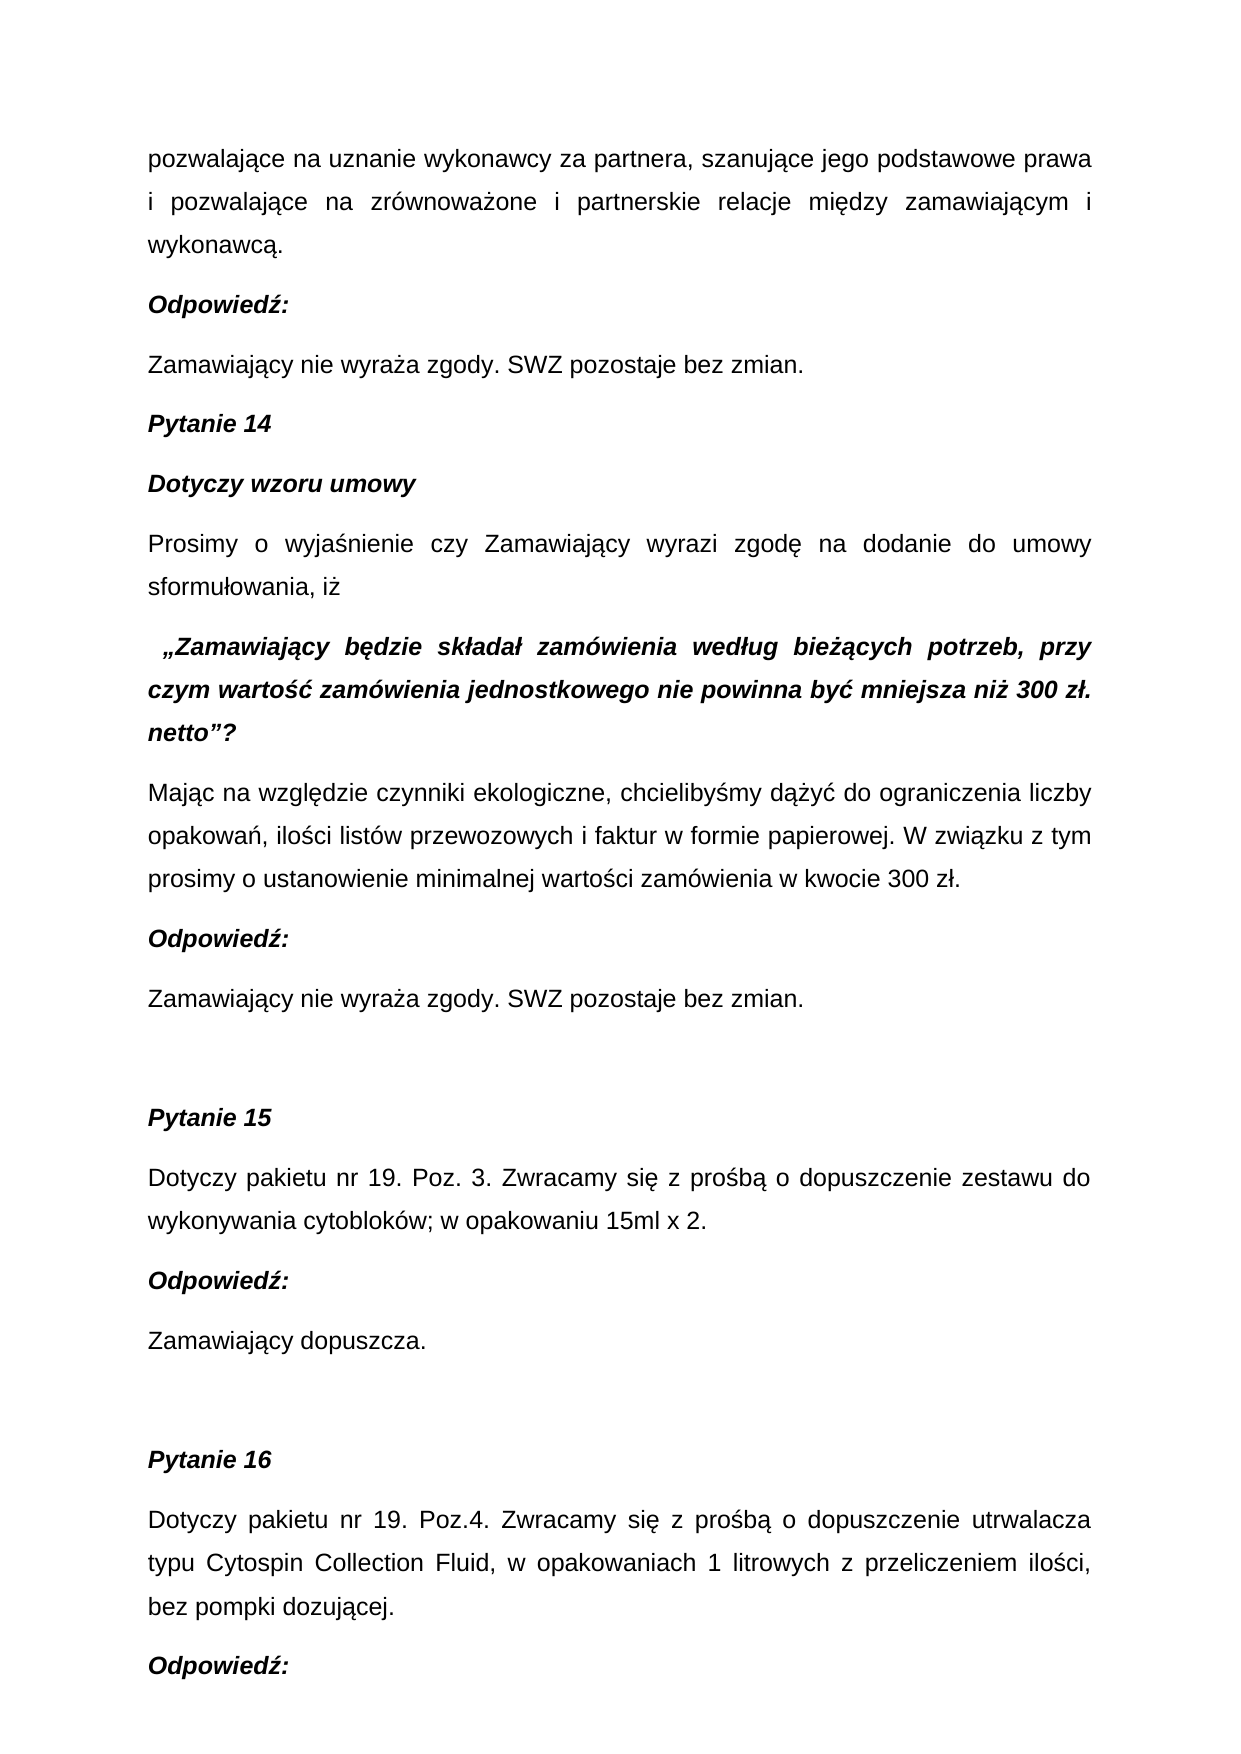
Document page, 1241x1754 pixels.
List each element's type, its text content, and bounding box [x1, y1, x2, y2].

text Odpowiedź: [148, 924, 1093, 953]
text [148, 144, 1093, 259]
text Mając na względzie czynniki ekologiczne, chcielibyśmy dążyć do ograniczenia liczby opakowań, ilości listów przewozowych i faktur w formie papierowej. W związku z tym prosimy o ustanowienie minimalnej wartości zamówienia w kwocie 300 zł. [148, 778, 1093, 893]
text Odpowiedź: [148, 290, 1093, 318]
text Dotyczy pakietu nr 19. Poz. 3. Zwracamy się z prośbą o dopuszczenie zestawu do wykonywania cytobloków; w opakowaniu 15ml x 2. [148, 1163, 1093, 1235]
text Odpowiedź: [148, 1266, 1093, 1295]
text „Zamawiający będzie składał zamówienia według bieżących potrzeb, przy czym wartość zamówienia jednostkowego nie powinna być mniejsza niż 300 zł. netto”? [148, 632, 1093, 747]
text Zamawiający dopuszcza. [148, 1326, 1093, 1354]
text Odpowiedź: [148, 1651, 1093, 1680]
text Dotyczy wzoru umowy [148, 469, 1093, 498]
text Pytanie 15 [148, 1103, 1093, 1132]
text Zamawiający nie wyraża zgody. SWZ pozostaje bez zmian. [148, 984, 1093, 1012]
text Dotyczy pakietu nr 19. Poz.4. Zwracamy się z prośbą o dopuszczenie utrwalacza typu Cytospin Collection Fluid, w opakowaniach 1 litrowych z przeliczeniem ilości, bez pompki dozującej. [148, 1505, 1093, 1620]
text Pytanie 16 [148, 1445, 1093, 1474]
text Prosimy o wyjaśnienie czy Zamawiający wyrazi zgodę na dodanie do umowy sformułowania, iż [148, 529, 1093, 601]
text Pytanie 14 [148, 409, 1093, 438]
text Zamawiający nie wyraża zgody. SWZ pozostaje bez zmian. [148, 349, 1093, 378]
